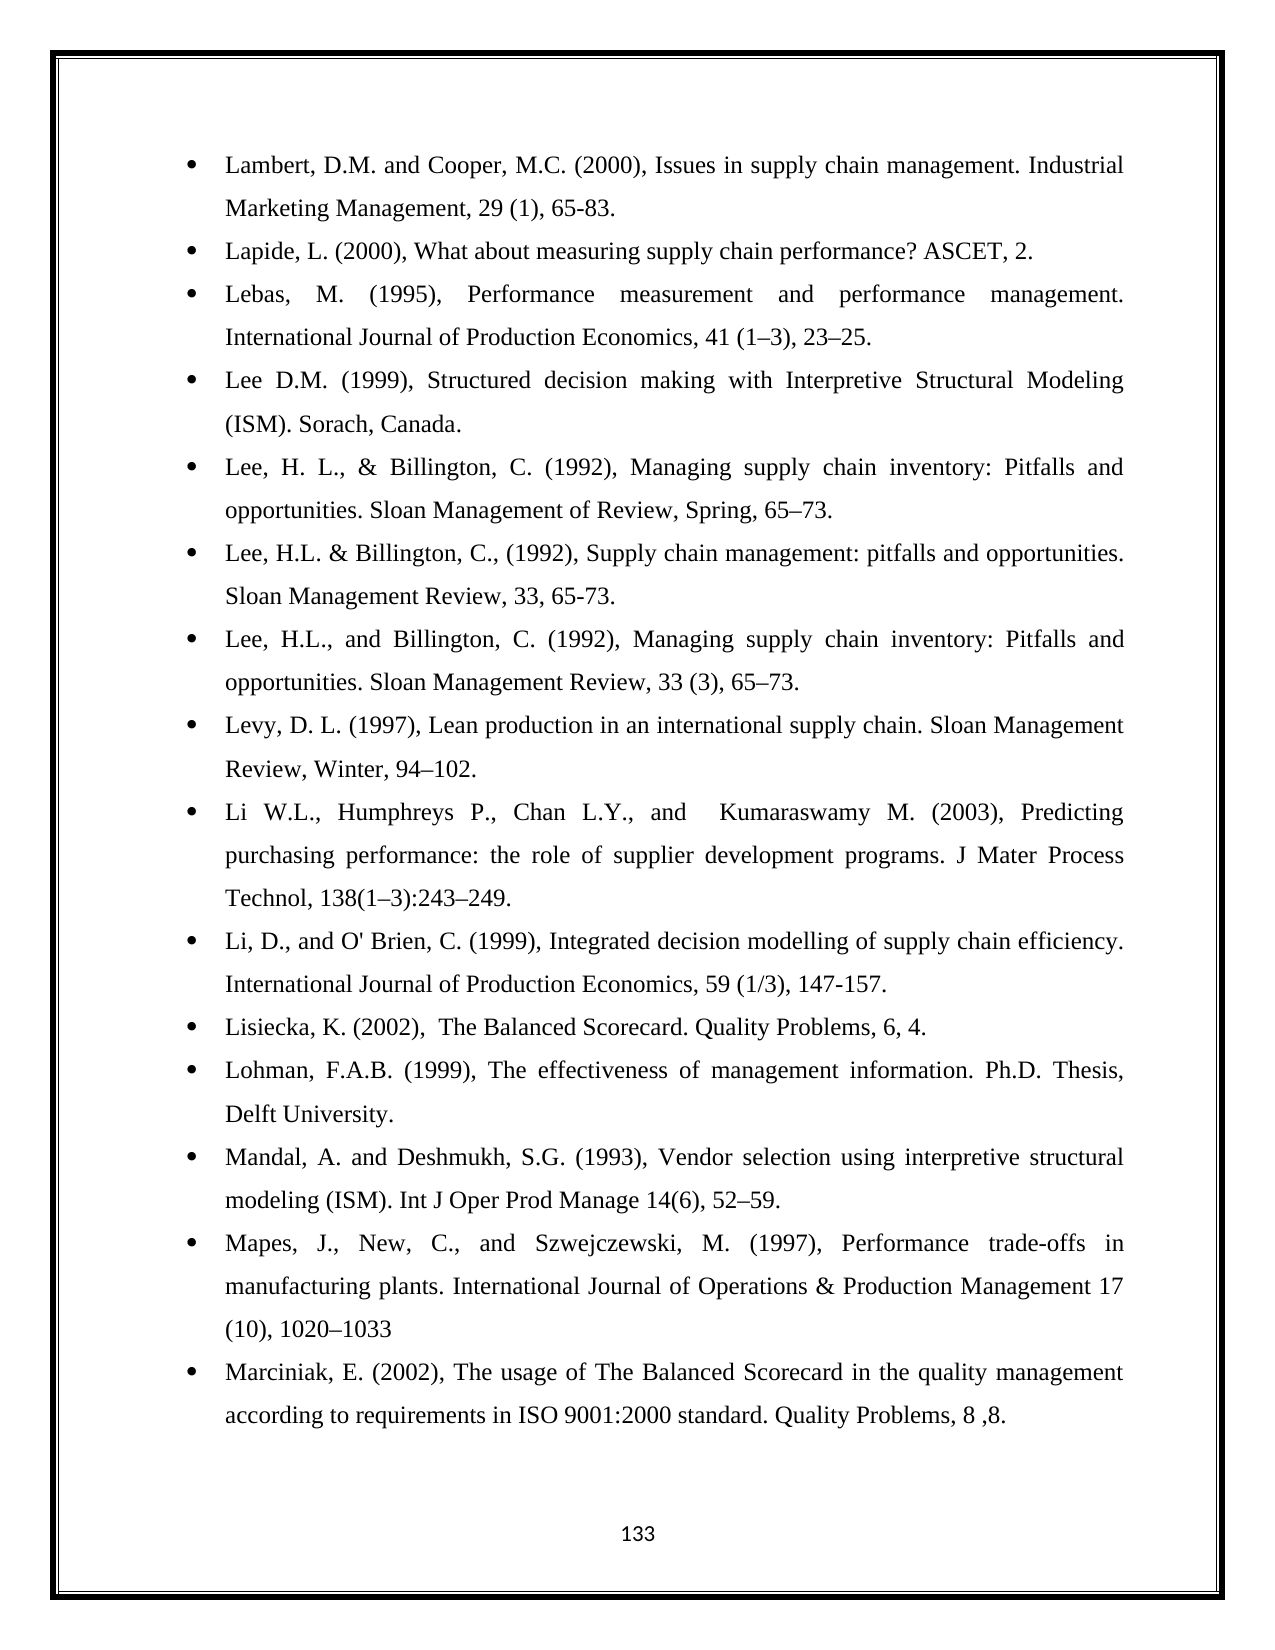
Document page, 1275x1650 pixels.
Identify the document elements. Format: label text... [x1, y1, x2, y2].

list Li W.L., Humphreys P., Chan L.Y., and Kumaraswamy M. (2003), Predicting purchasing performance: the role of supplier development programs. J Mater Process Technol, 138(1–3):243–249. [187, 797, 1125, 912]
list Li, D., and O' Brien, C. (1999), Integrated decision modelling of supply chain efficiency. International Journal of Production Economics, 59 (1/3), 147-157. [187, 926, 1125, 998]
list Levy, D. L. (1997), Lean production in an international supply chain. Sloan Management Review, Winter, 94–102. [187, 711, 1125, 782]
list Lisiecka, K. (2002), The Balanced Scorecard. Quality Problems, 6, 4. [187, 1012, 1125, 1041]
list Mandal, A. and Deshmukh, S.G. (1993), Vendor selection using interpretive structural modeling (ISM). Int J Oper Prod Manage 14(6), 52–59. [187, 1142, 1125, 1214]
list Lohman, F.A.B. (1999), The effectiveness of management information. Ph.D. Thesis, Delft University. [187, 1056, 1125, 1127]
list Lee, H.L., and Billington, C. (1992), Managing supply chain inventory: Pitfalls and opportunities. Sloan Management Review, 33 (3), 65–73. [187, 624, 1125, 696]
list Marciniak, E. (2002), The usage of The Balanced Scorecard in the quality management according to requirements in ISO 9001:2000 standard. Quality Problems, 8 ,8. [187, 1357, 1125, 1429]
list Lee, H.L. & Billington, C., (1992), Supply chain management: pitfalls and opportunities. Sloan Management Review, 33, 65-73. [187, 538, 1125, 610]
list Lambert, D.M. and Cooper, M.C. (2000), Issues in supply chain management. Industrial Marketing Management, 29 (1), 65-83. [187, 150, 1125, 222]
list Lee D.M. (1999), Structured decision making with Interpretive Structural Modeling (ISM). Sorach, Canada. [187, 366, 1125, 437]
list Lebas, M. (1995), Performance measurement and performance management. International Journal of Production Economics, 41 (1–3), 23–25. [187, 279, 1125, 351]
list Lapide, L. (2000), What about measuring supply chain performance? ASCET, 2. [187, 236, 1125, 265]
list Mapes, J., New, C., and Szwejczewski, M. (1997), Performance trade-offs in manufacturing plants. International Journal of Operations & Production Management 17 (10), 1020–1033 [187, 1228, 1125, 1343]
list Lee, H. L., & Billington, C. (1992), Managing supply chain inventory: Pitfalls and opportunities. Sloan Management of Review, Spring, 65–73. [187, 452, 1125, 524]
